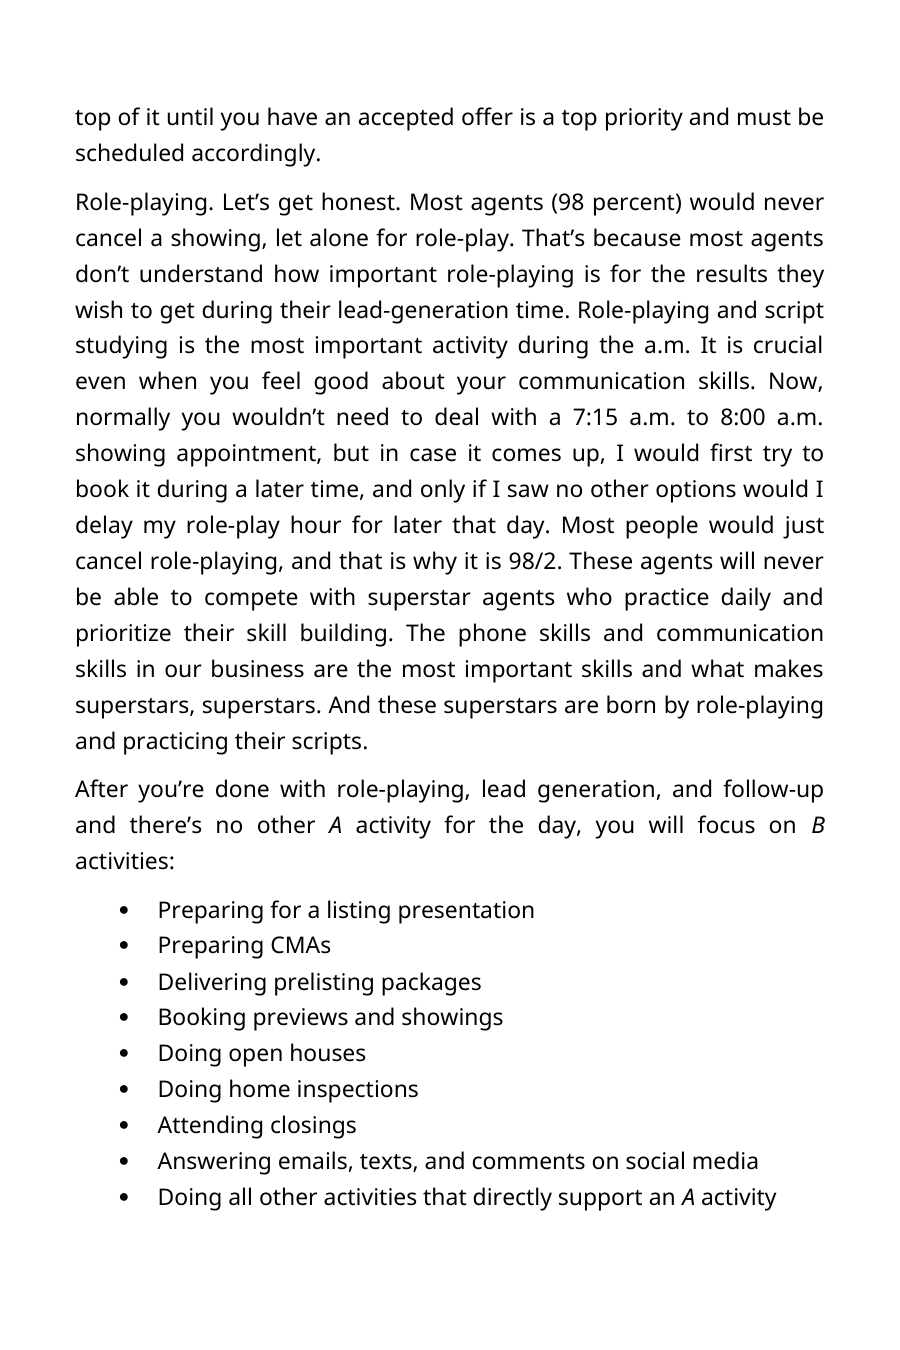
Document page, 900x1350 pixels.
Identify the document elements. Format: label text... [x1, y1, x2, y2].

list Delivering prelisting packages [120, 965, 825, 997]
list Doing open houses [120, 1037, 825, 1068]
text After you’re done with role-playing, lead generation, and follow-up and there’s no other A activity for the day, you will focus on B activities: [75, 773, 825, 876]
list Booking previews and showings [120, 1001, 825, 1033]
list Doing all other activities that directly support an A activity [120, 1181, 825, 1212]
list Attending closings [120, 1109, 825, 1140]
list Preparing CMAs [120, 929, 825, 961]
list Answering emails, texts, and comments on social media [120, 1145, 825, 1176]
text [75, 101, 825, 168]
list Preparing for a listing presentation [120, 893, 825, 925]
text Role-playing. Let’s get honest. Most agents (98 percent) would never cancel a showing, let alone for role-play. That’s because most agents don’t understand how important role-playing is for the results they wish to get during their lead-generation time. Role-playing and script studying is the most important activity during the a.m. It is crucial even when you feel good about your communication skills. Now, normally you wouldn’t need to deal with a 7:15 a.m. to 8:00 a.m. showing appointment, but in case it comes up, I would first try to book it during a later time, and only if I saw no other options would I delay my role-play hour for later that day. Most people would just cancel role-playing, and that is why it is 98/2. These agents will never be able to compete with superstar agents who practice daily and prioritize their skill building. The phone skills and communication skills in our business are the most important skills and what makes superstars, superstars. And these superstars are born by role-playing and practicing their scripts. [75, 186, 825, 756]
list Doing home inspections [120, 1073, 825, 1104]
